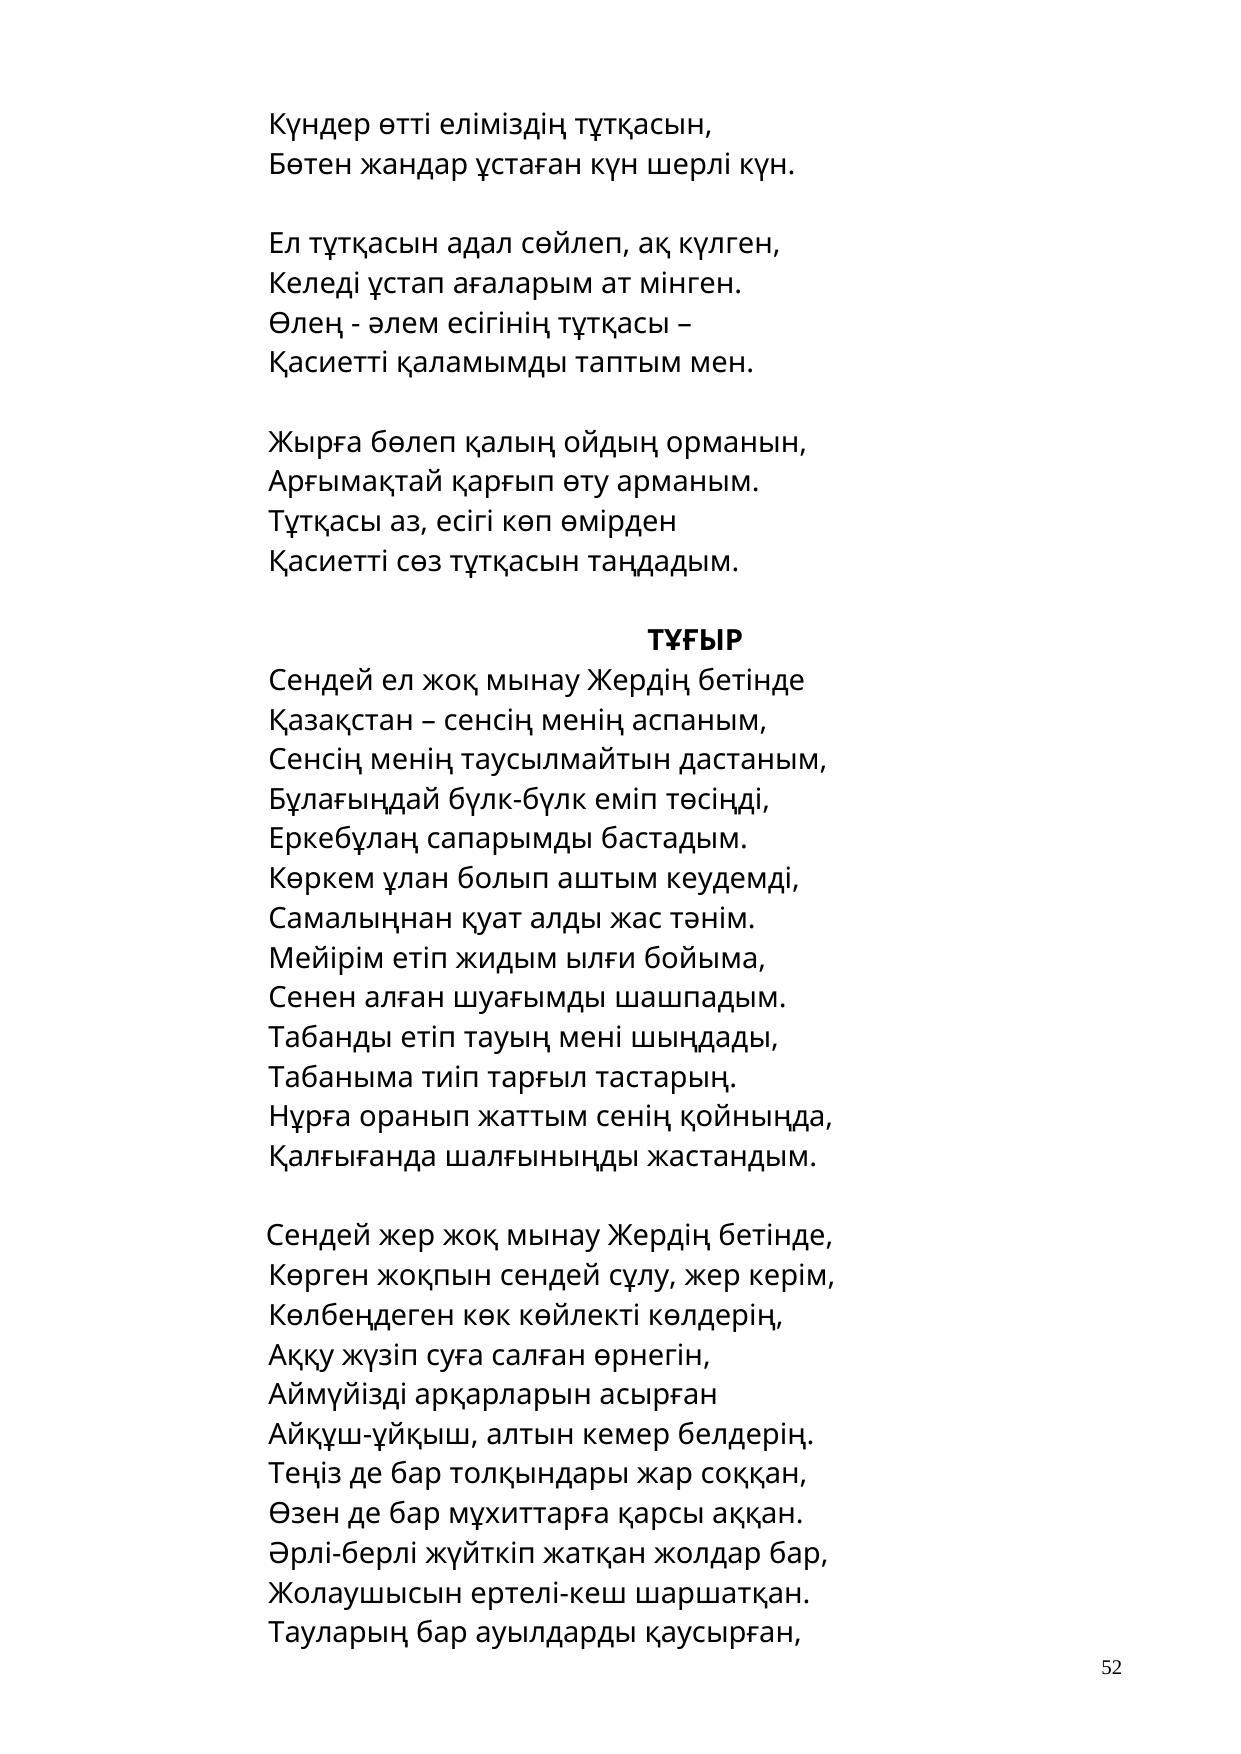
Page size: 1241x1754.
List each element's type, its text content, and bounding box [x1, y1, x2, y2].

text Тұтқасы аз, есігі көп өмірден [268, 500, 1141, 540]
text Өзен де бар мұхиттарға қарсы аққан. [268, 1492, 1122, 1532]
text Өлең - әлем есігінің тұтқасы – [268, 302, 1141, 342]
text Теңіз де бар толқындары жар соққан, [268, 1453, 1122, 1492]
text Сендей ел жоқ мынау Жердің бетінде [268, 659, 1122, 699]
text Күндер өтті еліміздің тұтқасын, [268, 103, 1141, 143]
text Сендей жер жоқ мынау Жердің бетінде, [192, 1215, 1122, 1254]
text Жолаушысын ертелі-кеш шаршатқан. [268, 1572, 1122, 1612]
text Тауларың бар ауылдарды қаусырған, [268, 1612, 1122, 1651]
text Әрлі-берлі жүйткіп жатқан жолдар бар, [268, 1532, 1122, 1572]
text Көлбеңдеген көк көйлекті көлдерің, [268, 1294, 1122, 1334]
text Аққу жүзіп суға салған өрнегін, [268, 1334, 1122, 1373]
text Қасиетті сөз тұтқасын таңдадым. [268, 540, 1141, 580]
text Бөтен жандар ұстаған күн шерлі күн. [268, 143, 1141, 183]
text Көркем ұлан болып аштым кеудемді, [268, 857, 1122, 897]
text Нұрға оранып жаттым сенің қойныңда, [268, 1096, 1122, 1135]
text Самалыңнан қуат алды жас тәнім. [268, 897, 1122, 937]
text Арғымақтай қарғып өту арманым. [268, 461, 1141, 500]
text Көрген жоқпын сендей сұлу, жер керім, [268, 1254, 1122, 1294]
text Табаныма тиіп тарғыл тастарың. [268, 1056, 1122, 1096]
text Сенсің менің таусылмайтын дастаным, [268, 738, 1122, 778]
text Сенен алған шуағымды шашпадым. [268, 977, 1122, 1016]
text Мейірім етіп жидым ылғи бойыма, [268, 937, 1122, 977]
text Келеді ұстап ағаларым ат мінген. [268, 262, 1141, 302]
text ТҰҒЫР [268, 619, 1122, 659]
text Еркебұлаң сапарымды бастадым. [268, 818, 1122, 857]
text Айқұш-ұйқыш, алтын кемер белдерің. [268, 1413, 1122, 1453]
text Бұлағыңдай бүлк-бүлк еміп төсіңді, [268, 778, 1122, 818]
text Қалғығанда шалғыныңды жастандым. [268, 1135, 1122, 1175]
text Ел тұтқасын адал сөйлеп, ақ күлген, [268, 222, 1141, 262]
text Қазақстан – сенсің менің аспаным, [268, 699, 1122, 738]
text Аймүйізді арқарларын асырған [268, 1373, 1122, 1413]
text Жырға бөлеп қалың ойдың орманын, [268, 421, 1141, 461]
text Табанды етіп тауың мені шыңдады, [268, 1016, 1122, 1056]
text Қасиетті қаламымды таптым мен. [268, 342, 1141, 381]
